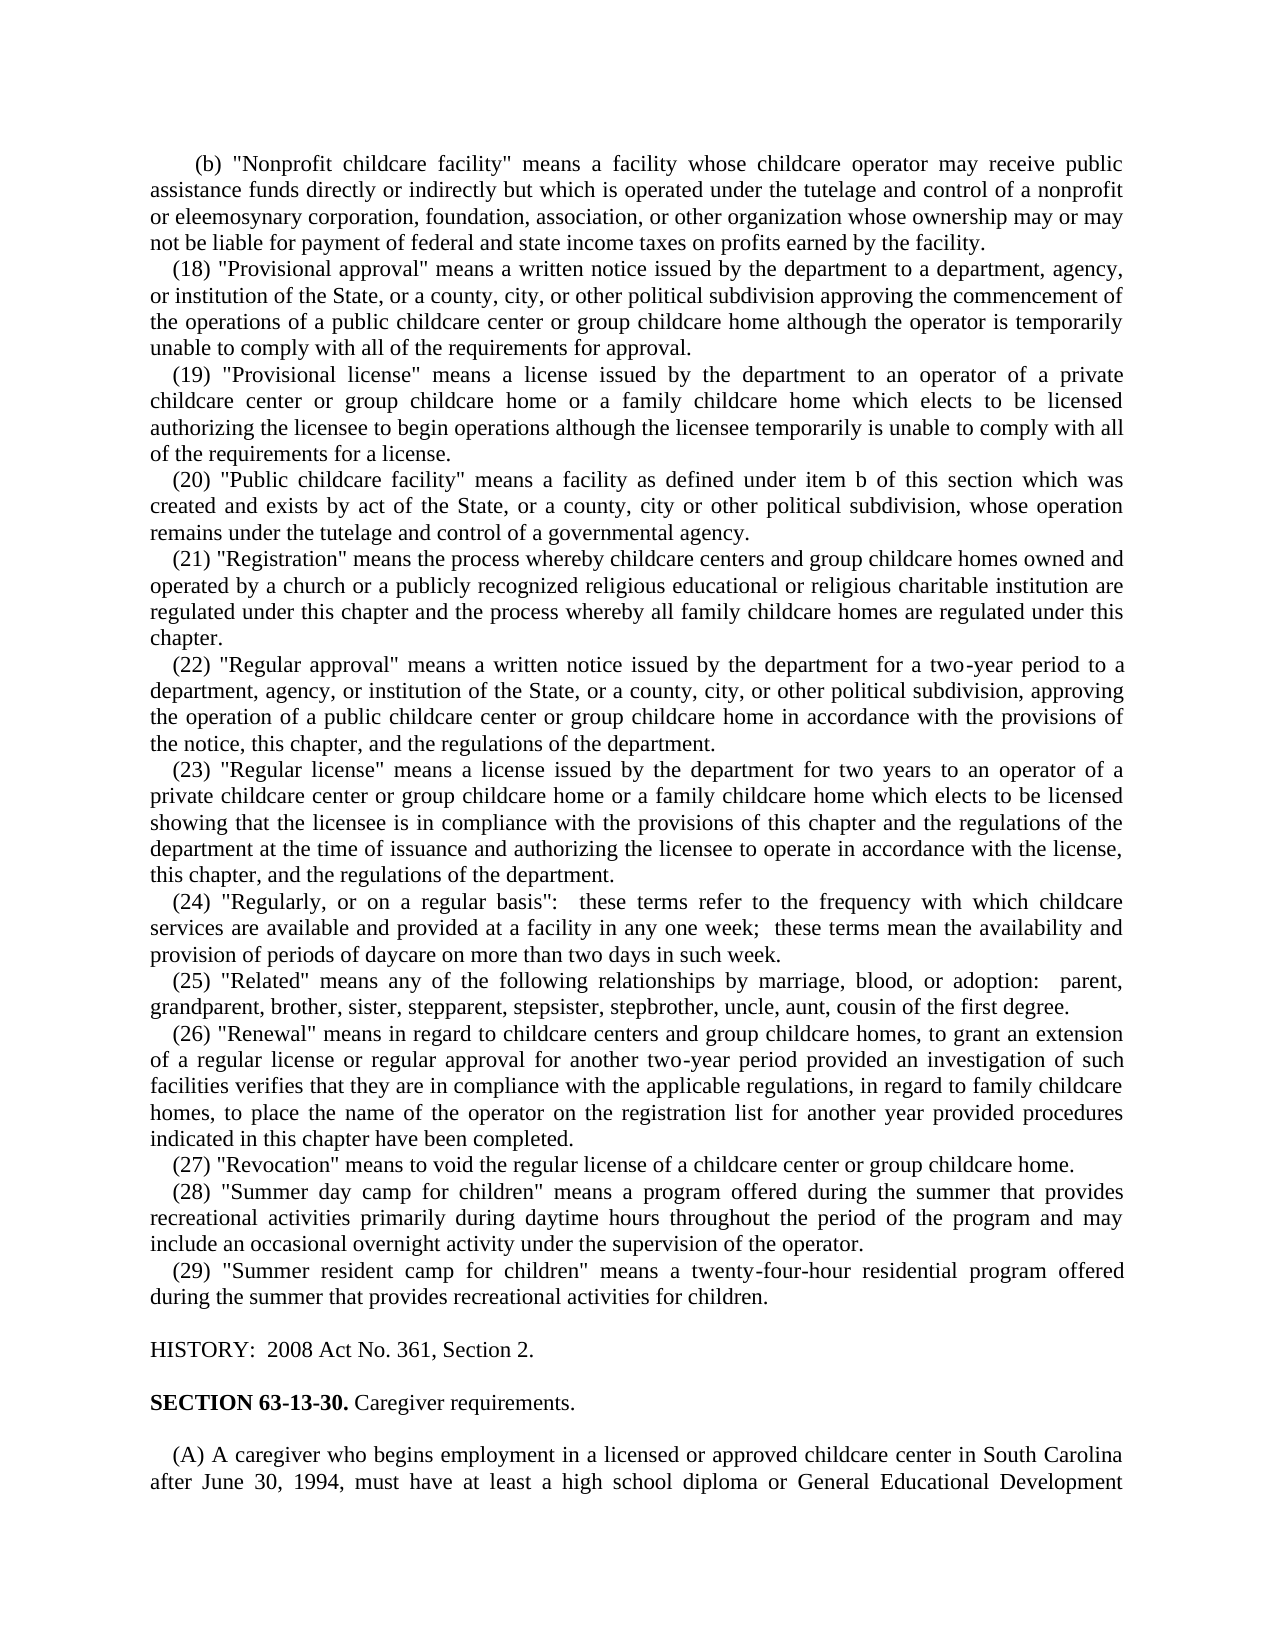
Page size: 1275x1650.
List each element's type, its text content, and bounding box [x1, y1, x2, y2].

text (25) "Related" means any of the following relationships by marriage, blood, or adoption: parent, grandparent, brother, sister, stepparent, stepsister, stepbrother, uncle, aunt, cousin of the first degree. [150, 967, 1125, 1020]
text (19) "Provisional license" means a license issued by the department to an operator of a private childcare center or group childcare home or a family childcare home which elects to be licensed authorizing the licensee to begin operations although the licensee temporarily is unable to comply with all of the requirements for a license. [150, 361, 1125, 466]
text HISTORY: 2008 Act No. 361, Section 2. [150, 1336, 1125, 1362]
text (20) "Public childcare facility" means a facility as defined under item b of this section which was created and exists by act of the State, or a county, city or other political subdivision, whose operation remains under the tutelage and control of a governmental agency. [150, 466, 1125, 545]
text (24) "Regularly, or on a regular basis": these terms refer to the frequency with which childcare services are available and provided at a facility in any one week; these terms mean the availability and provision of periods of daycare on more than two days in such week. [150, 888, 1125, 967]
text (b) "Nonprofit childcare facility" means a facility whose childcare operator may receive public assistance funds directly or indirectly but which is operated under the tutelage and control of a nonprofit or eleemosynary corporation, foundation, association, or other organization whose ownership may or may not be liable for payment of federal and state income taxes on profits earned by the facility. [150, 150, 1125, 255]
text SECTION 63-13-30. Caregiver requirements. [150, 1389, 1125, 1415]
text (22) "Regular approval" means a written notice issued by the department for a two-year period to a department, agency, or institution of the State, or a county, city, or other political subdivision, approving the operation of a public childcare center or group childcare home in accordance with the provisions of the notice, this chapter, and the regulations of the department. [150, 651, 1125, 756]
text (29) "Summer resident camp for children" means a twenty-four-hour residential program offered during the summer that provides recreational activities for children. [150, 1257, 1125, 1309]
text (23) "Regular license" means a license issued by the department for two years to an operator of a private childcare center or group childcare home or a family childcare home which elects to be licensed showing that the licensee is in compliance with the provisions of this chapter and the regulations of the department at the time of issuance and authorizing the licensee to operate in accordance with the license, this chapter, and the regulations of the department. [150, 756, 1125, 888]
text (18) "Provisional approval" means a written notice issued by the department to a department, agency, or institution of the State, or a county, city, or other political subdivision approving the commencement of the operations of a public childcare center or group childcare home although the operator is temporarily unable to comply with all of the requirements for approval. [150, 255, 1125, 361]
text (26) "Renewal" means in regard to childcare centers and group childcare homes, to grant an extension of a regular license or regular approval for another two-year period provided an investigation of such facilities verifies that they are in compliance with the applicable regulations, in regard to family childcare homes, to place the name of the operator on the registration list for another year provided procedures indicated in this chapter have been completed. [150, 1020, 1125, 1151]
text (28) "Summer day camp for children" means a program offered during the summer that provides recreational activities primarily during daytime hours throughout the period of the program and may include an occasional overnight activity under the supervision of the operator. [150, 1178, 1125, 1257]
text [150, 1441, 1125, 1494]
text (21) "Registration" means the process whereby childcare centers and group childcare homes owned and operated by a church or a publicly recognized religious educational or religious charitable institution are regulated under this chapter and the process whereby all family childcare homes are regulated under this chapter. [150, 545, 1125, 651]
text (27) "Revocation" means to void the regular license of a childcare center or group childcare home. [150, 1151, 1125, 1178]
